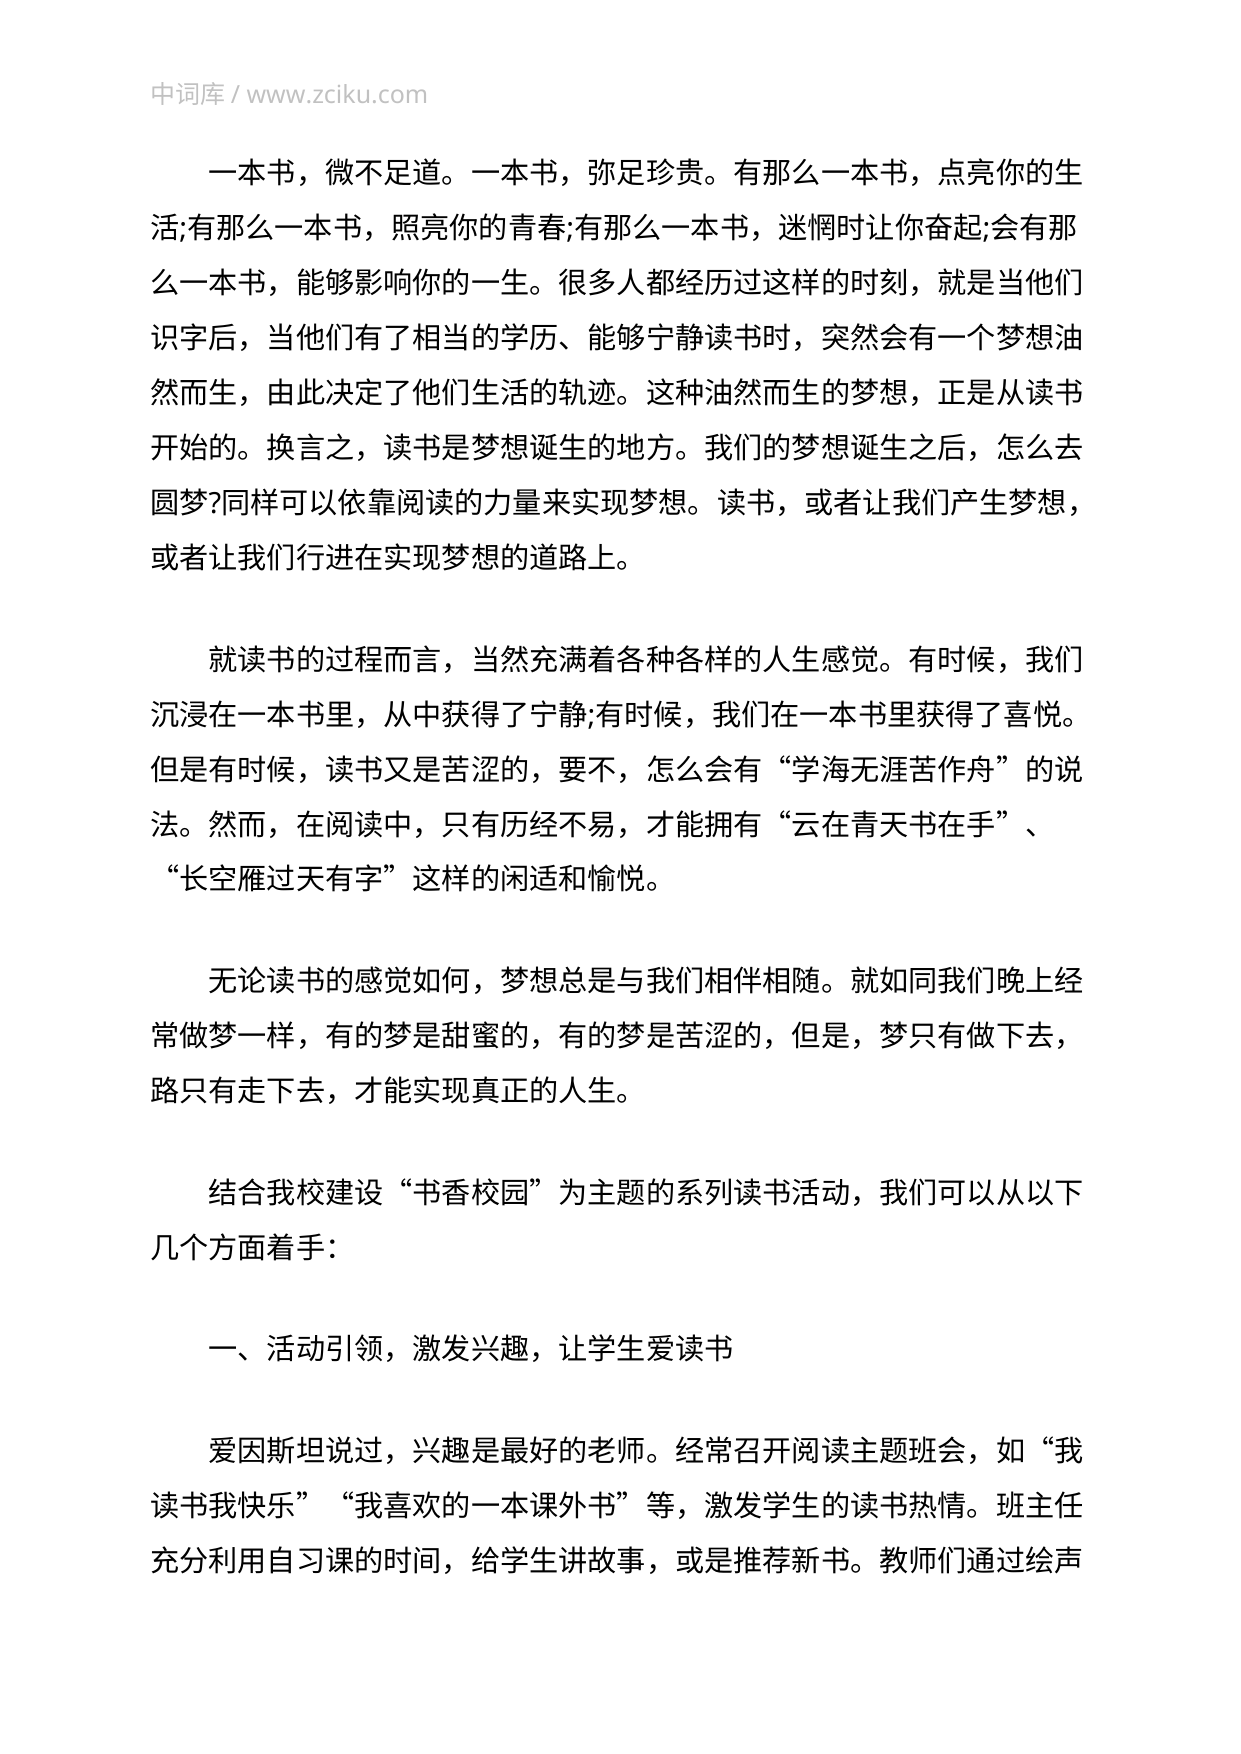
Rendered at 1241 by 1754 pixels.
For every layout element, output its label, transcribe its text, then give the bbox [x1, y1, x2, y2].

text 就读书的过程而言，当然充满着各种各样的人生感觉。有时候，我们沉浸在一本书里，从中获得了宁静;有时候，我们在一本书里获得了喜悦。但是有时候，读书又是苦涩的，要不，怎么会有“学海无涯苦作舟”的说法。然而，在阅读中，只有历经不易，才能拥有“云在青天书在手”、“长空雁过天有字”这样的闲适和愉悦。 [150, 636, 1090, 898]
text 无论读书的感觉如何，梦想总是与我们相伴相随。就如同我们晚上经常做梦一样，有的梦是甜蜜的，有的梦是苦涩的，但是，梦只有做下去，路只有走下去，才能实现真正的人生。 [150, 958, 1090, 1110]
text 一本书，微不足道。一本书，弥足珍贵。有那么一本书，点亮你的生活;有那么一本书，照亮你的青春;有那么一本书，迷惘时让你奋起;会有那么一本书，能够影响你的一生。很多人都经历过这样的时刻，就是当他们识字后，当他们有了相当的学历、能够宁静读书时，突然会有一个梦想油然而生，由此决定了他们生活的轨迹。这种油然而生的梦想，正是从读书开始的。换言之，读书是梦想诞生的地方。我们的梦想诞生之后，怎么去圆梦?同样可以依靠阅读的力量来实现梦想。读书，或者让我们产生梦想，或者让我们行进在实现梦想的道路上。 [150, 150, 1090, 577]
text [150, 1428, 1090, 1580]
text 结合我校建设“书香校园”为主题的系列读书活动，我们可以从以下几个方面着手： [150, 1169, 1090, 1266]
text 一、活动引领，激发兴趣，让学生爱读书 [150, 1326, 1090, 1368]
